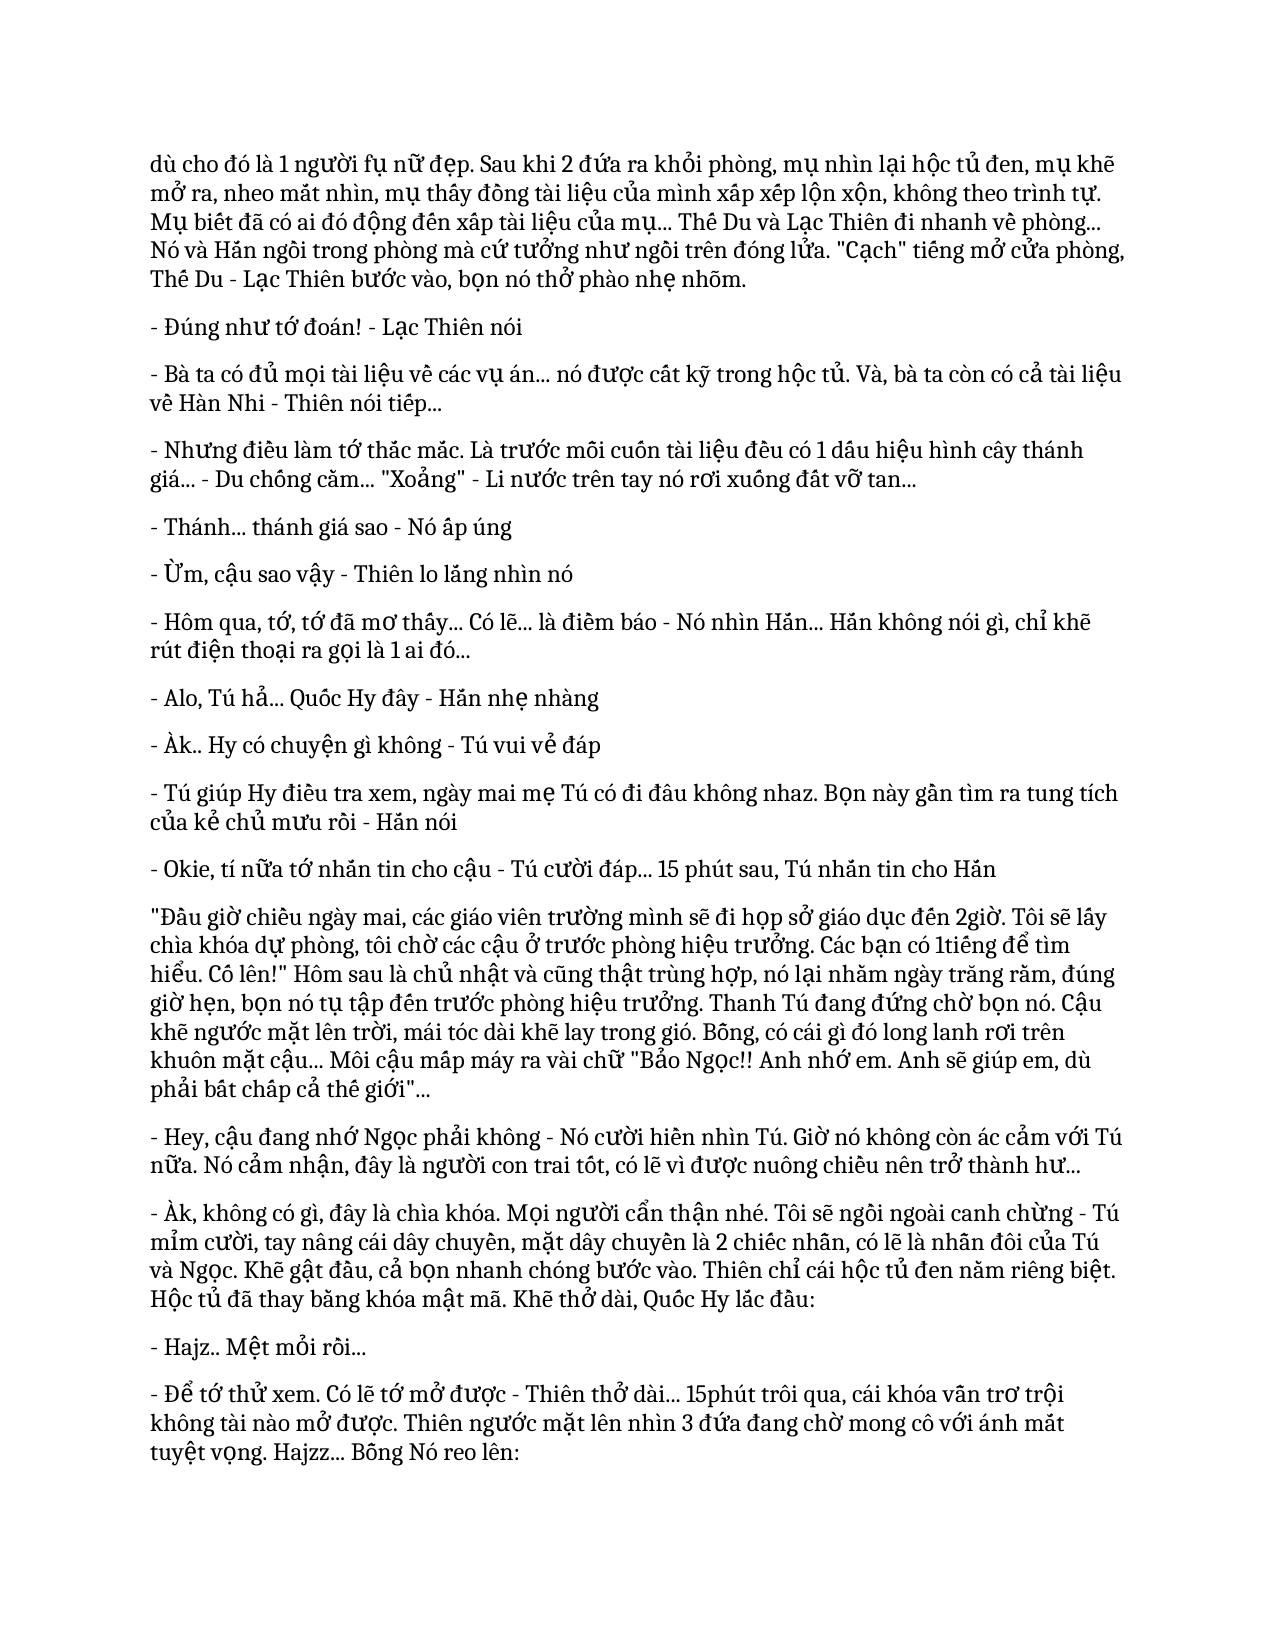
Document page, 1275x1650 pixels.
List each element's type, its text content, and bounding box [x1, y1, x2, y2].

text - Đúng như tớ đoán! - Lạc Thiên nói [150, 312, 1125, 341]
text "Đầu giờ chiều ngày mai, các giáo viên trường mình sẽ đi họp sở giáo dục đến 2giờ. Tôi sẽ lấy chìa khóa dự phòng, tôi chờ các cậu ở trước phòng hiệu trưởng. Các bạn có 1tiếng để tìm hiểu. Cố lên!" Hôm sau là chủ nhật và cũng thật trùng hợp, nó lại nhằm ngày trăng rằm, đúng giờ hẹn, bọn nó tụ tập đến trước phòng hiệu trưởng. Thanh Tú đang đứng chờ bọn nó. Cậu khẽ ngước mặt lên trời, mái tóc dài khẽ lay trong gió. Bỗng, có cái gì đó long lanh rơi trên khuôn mặt cậu... Môi cậu mấp máy ra vài chữ "Bảo Ngọc!! Anh nhớ em. Anh sẽ giúp em, dù phải bất chấp cả thế giới"... [150, 902, 1125, 1104]
text - Để tớ thử xem. Có lẽ tớ mở được - Thiên thở dài... 15phút trôi qua, cái khóa vẫn trơ trội không tài nào mở được. Thiên ngước mặt lên nhìn 3 đứa đang chờ mong cô với ánh mắt tuyệt vọng. Hajzz... Bỗng Nó reo lên: [150, 1380, 1125, 1466]
text - Alo, Tú hả... Quốc Hy đây - Hắn nhẹ nhàng [150, 684, 1125, 712]
text - Thánh... thánh giá sao - Nó ấp úng [150, 512, 1125, 541]
text - Okie, tí nữa tớ nhắn tin cho cậu - Tú cười đáp... 15 phút sau, Tú nhắn tin cho Hắn [150, 855, 1125, 884]
text - Hey, cậu đang nhớ Ngọc phải không - Nó cười hiền nhìn Tú. Giờ nó không còn ác cảm với Tú nữa. Nó cảm nhận, đây là người con trai tốt, có lẽ vì được nuông chiều nên trở thành hư... [150, 1122, 1125, 1180]
text - Hôm qua, tớ, tớ đã mơ thấy... Có lẽ... là điềm báo - Nó nhìn Hắn... Hắn không nói gì, chỉ khẽ rút điện thoại ra gọi là 1 ai đó... [150, 607, 1125, 665]
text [150, 150, 1125, 294]
text - Ừm, cậu sao vậy - Thiên lo lắng nhìn nó [150, 560, 1125, 589]
text - Nhưng điều làm tớ thắc mắc. Là trước mỗi cuốn tài liệu đều có 1 dấu hiệu hình cây thánh giá... - Du chống cằm... "Xoảng" - Li nước trên tay nó rơi xuống đất vỡ tan... [150, 436, 1125, 494]
text - Àk.. Hy có chuyện gì không - Tú vui vẻ đáp [150, 731, 1125, 760]
text - Bà ta có đủ mọi tài liệu về các vụ án... nó được cất kỹ trong hộc tủ. Và, bà ta còn có cả tài liệu về Hàn Nhi - Thiên nói tiếp... [150, 360, 1125, 417]
text - Tú giúp Hy điều tra xem, ngày mai mẹ Tú có đi đâu không nhaz. Bọn này gần tìm ra tung tích của kẻ chủ mưu rồi - Hắn nói [150, 779, 1125, 836]
text - Àk, không có gì, đây là chìa khóa. Mọi người cẩn thận nhé. Tôi sẽ ngồi ngoài canh chừng - Tú mỉm cười, tay nâng cái dây chuyền, mặt dây chuyền là 2 chiếc nhẫn, có lẽ là nhẫn đôi của Tú và Ngọc. Khẽ gật đầu, cả bọn nhanh chóng bước vào. Thiên chỉ cái hộc tủ đen nằm riêng biệt. Hộc tủ đã thay bằng khóa mật mã. Khẽ thở dài, Quốc Hy lắc đầu: [150, 1199, 1125, 1314]
text - Hajz.. Mệt mỏi rồi... [150, 1332, 1125, 1361]
